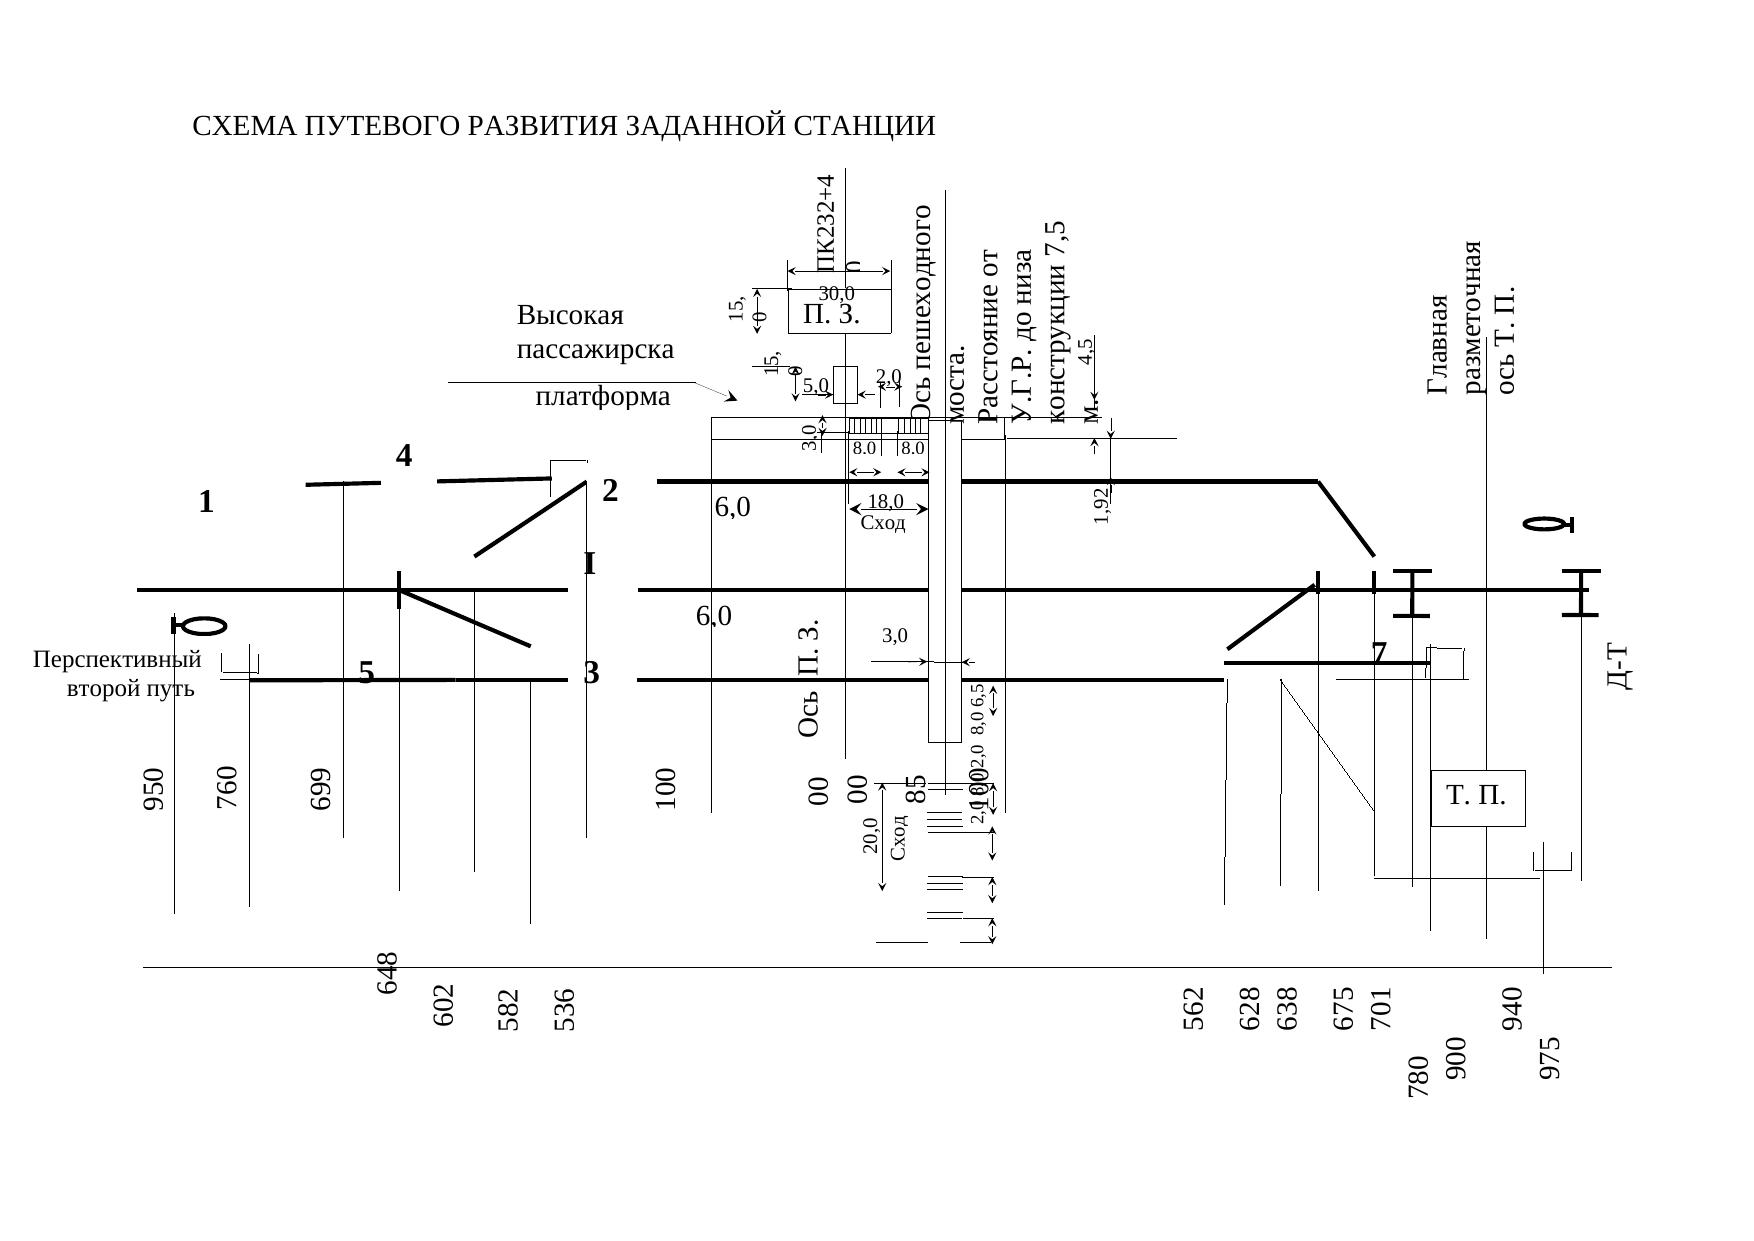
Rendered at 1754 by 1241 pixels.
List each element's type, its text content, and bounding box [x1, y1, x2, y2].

text СХЕМА ПУТЕВОГО РАЗВИТИЯ ЗАДАННОЙ СТАНЦИИ [118, 108, 1636, 142]
